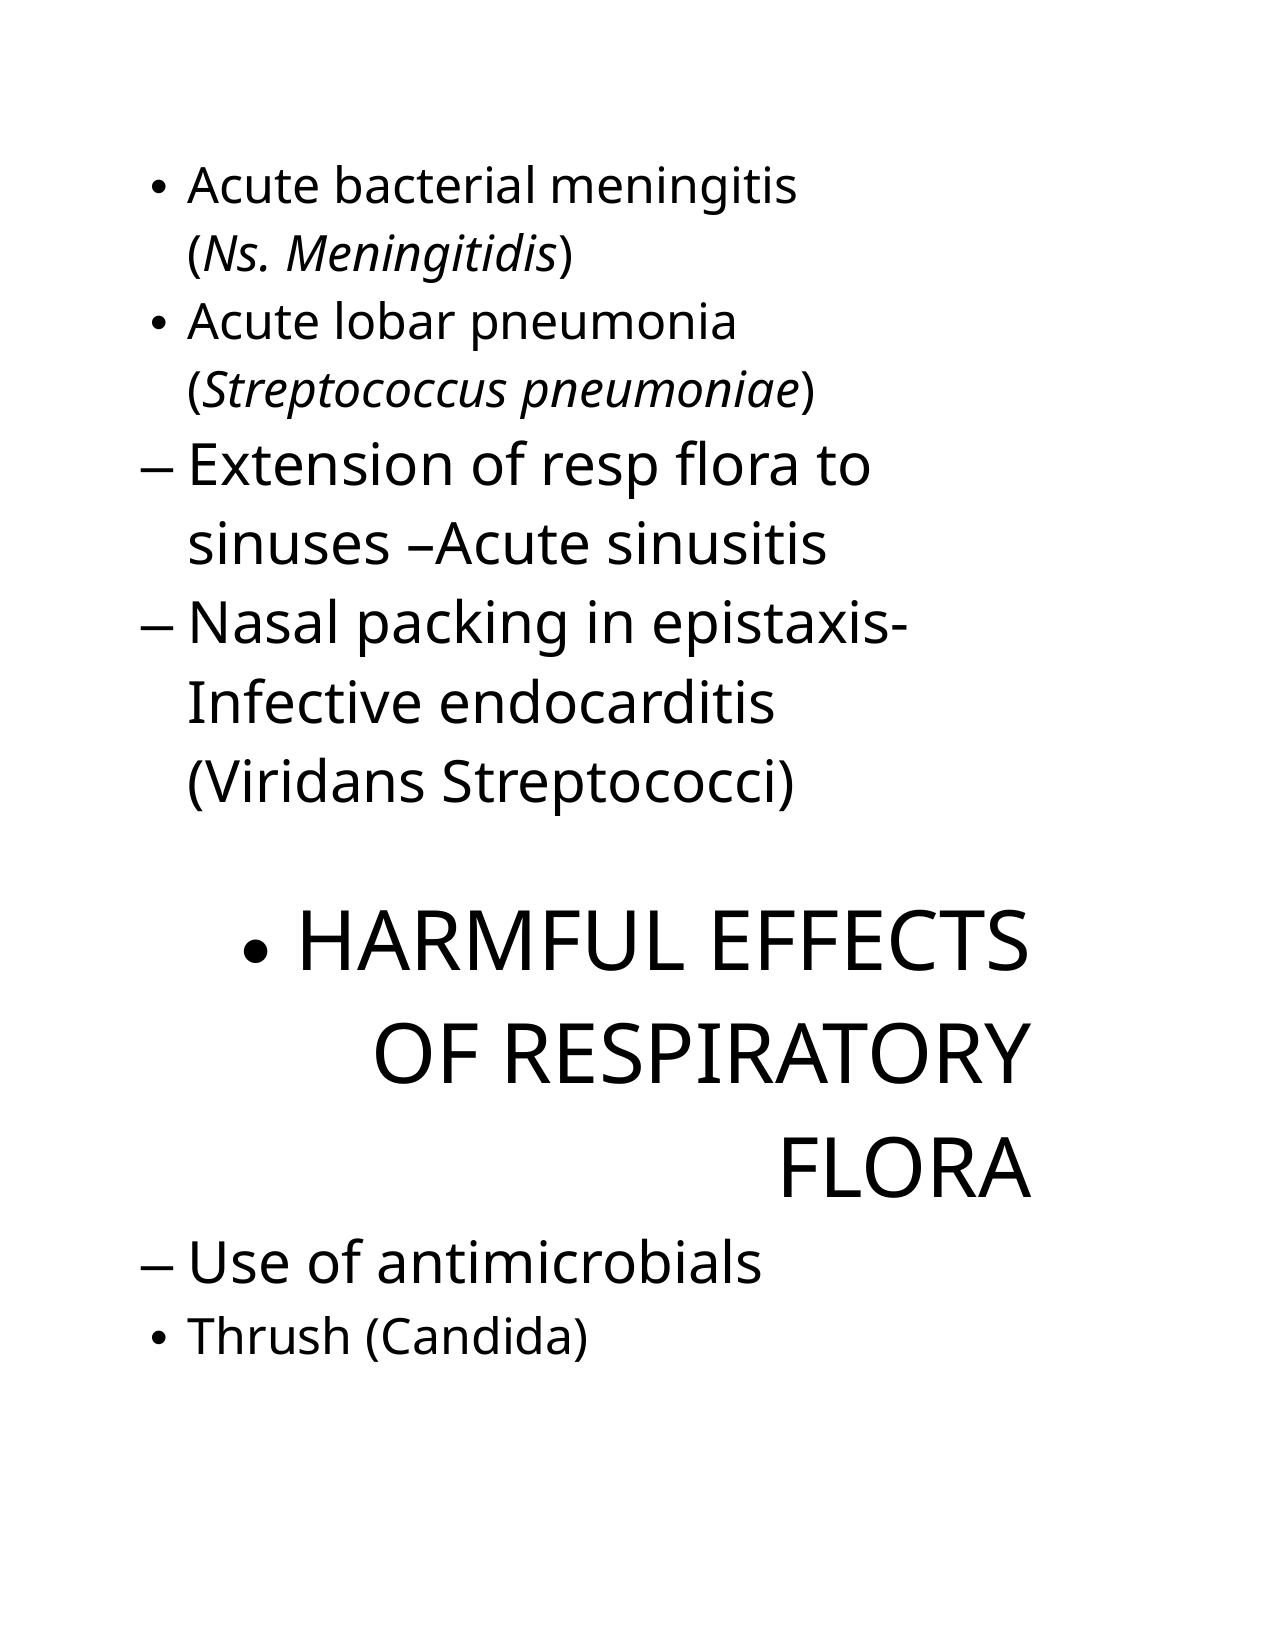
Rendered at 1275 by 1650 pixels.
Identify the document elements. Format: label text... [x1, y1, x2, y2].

list Thrush (Candida) [150, 1301, 900, 1369]
list Acute bacterial meningitis (Ns. Meningitidis) [150, 150, 900, 286]
list HARMFUL EFFECTS OF RESPIRATORY FLORA [187, 881, 1087, 1222]
list Acute lobar pneumonia (Streptococcus pneumoniae) [150, 286, 900, 422]
list Nasal packing in epistaxis-Infective endocarditis (Viridans Streptococci) [141, 581, 966, 820]
list Use of antimicrobials [141, 1222, 966, 1301]
list Extension of resp flora to sinuses –Acute sinusitis [141, 422, 966, 581]
